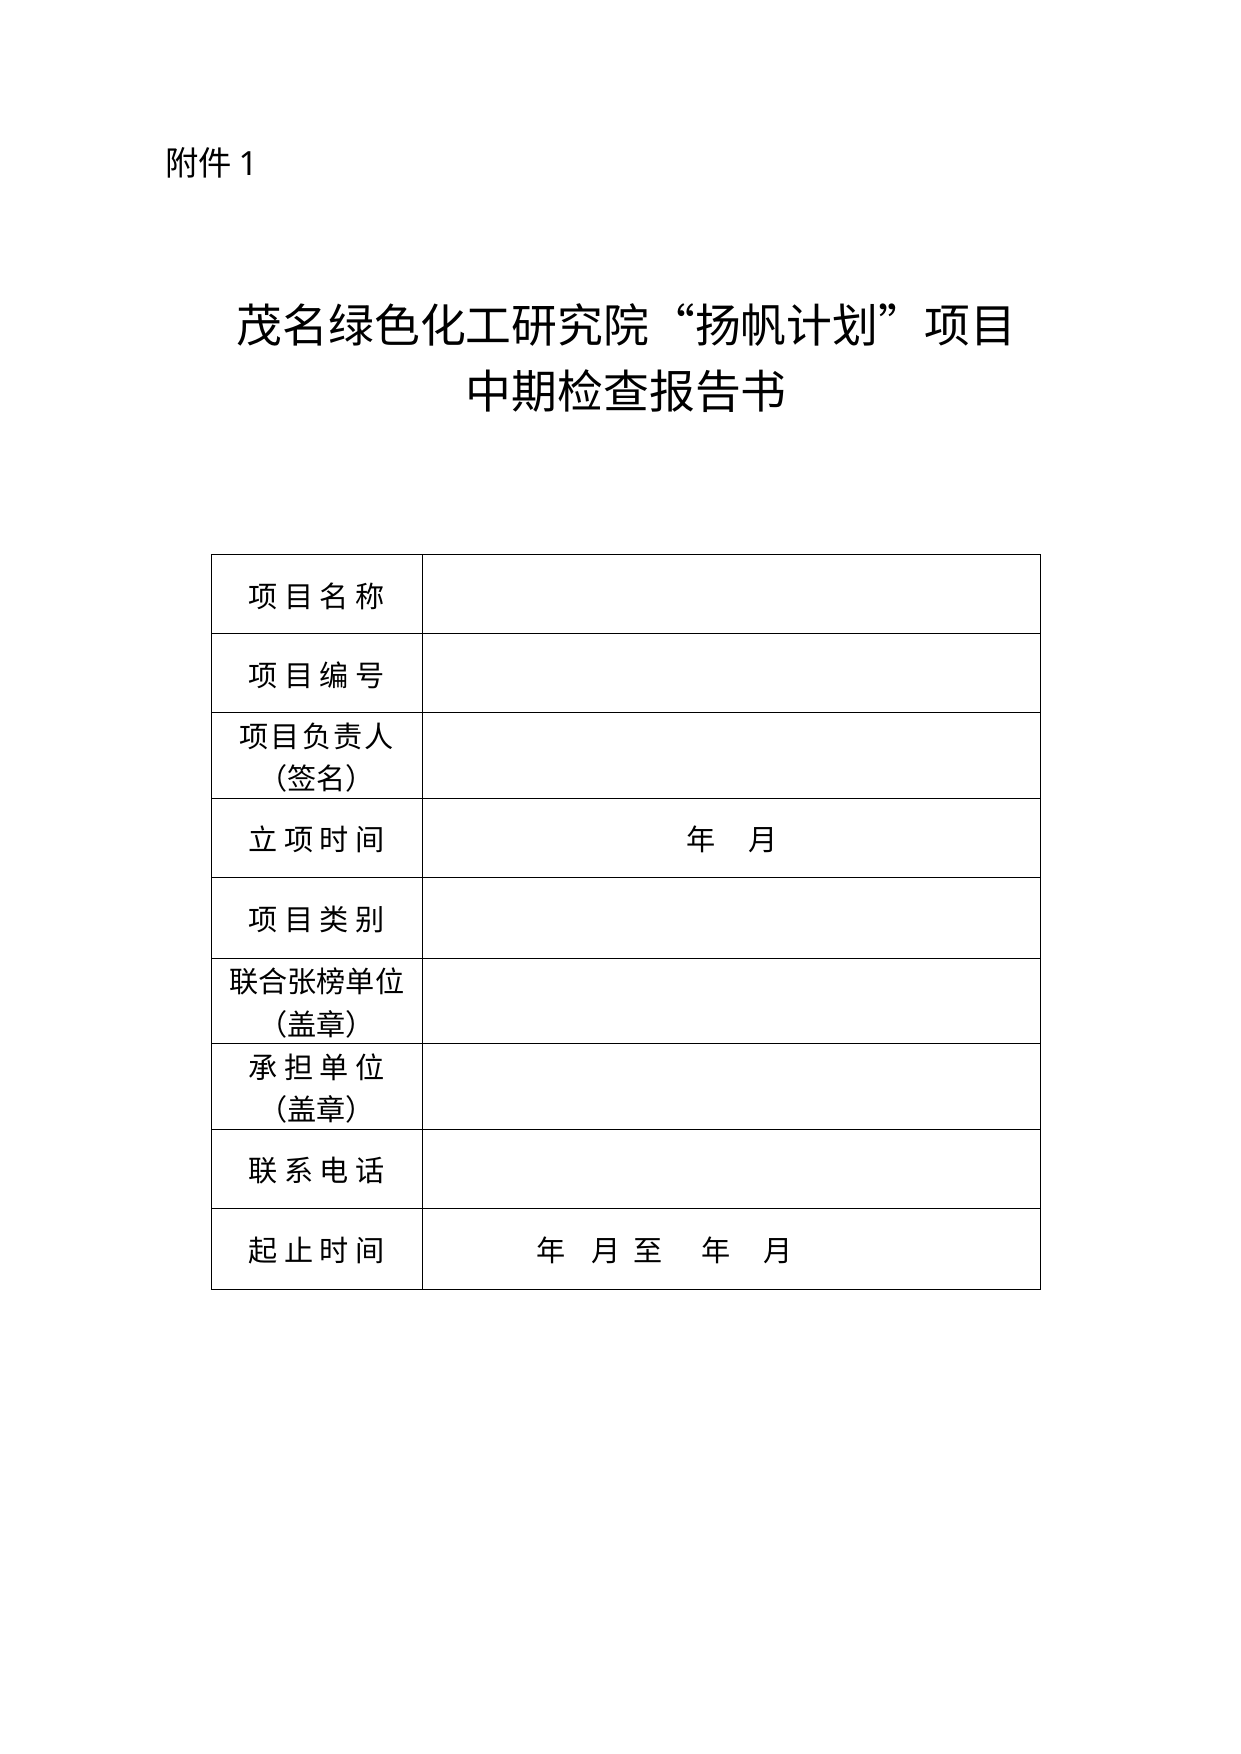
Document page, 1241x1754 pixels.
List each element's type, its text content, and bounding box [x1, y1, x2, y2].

table_cell [423, 713, 1040, 798]
table_cell [423, 959, 1040, 1043]
table_cell [423, 878, 1040, 958]
table_cell 立 项 时 间 [212, 799, 422, 877]
table_cell [423, 1044, 1040, 1129]
table_cell [423, 1130, 1040, 1208]
table_header [423, 555, 1040, 633]
table_cell 年 月 至 年 月 [423, 1209, 1040, 1289]
table_cell 项 目 编 号 [212, 634, 422, 712]
table_header 项 目 名 称 [212, 555, 422, 633]
table_cell 年 月 [423, 799, 1040, 877]
table_cell 联合张榜单位 （盖章） [212, 959, 422, 1043]
table_cell 项目负责人 （签名） [212, 713, 422, 798]
table_cell 承 担 单 位 （盖章） [212, 1044, 422, 1129]
text 附件1 [165, 139, 1087, 185]
table_cell [423, 634, 1040, 712]
table_cell 项 目 类 别 [212, 878, 422, 958]
table_cell 联 系 电 话 [212, 1130, 422, 1208]
text 茂名绿色化工研究院“扬帆计划”项目 [165, 289, 1087, 356]
text 中期检查报告书 [165, 356, 1087, 422]
table_cell 起 止 时 间 [212, 1209, 422, 1289]
